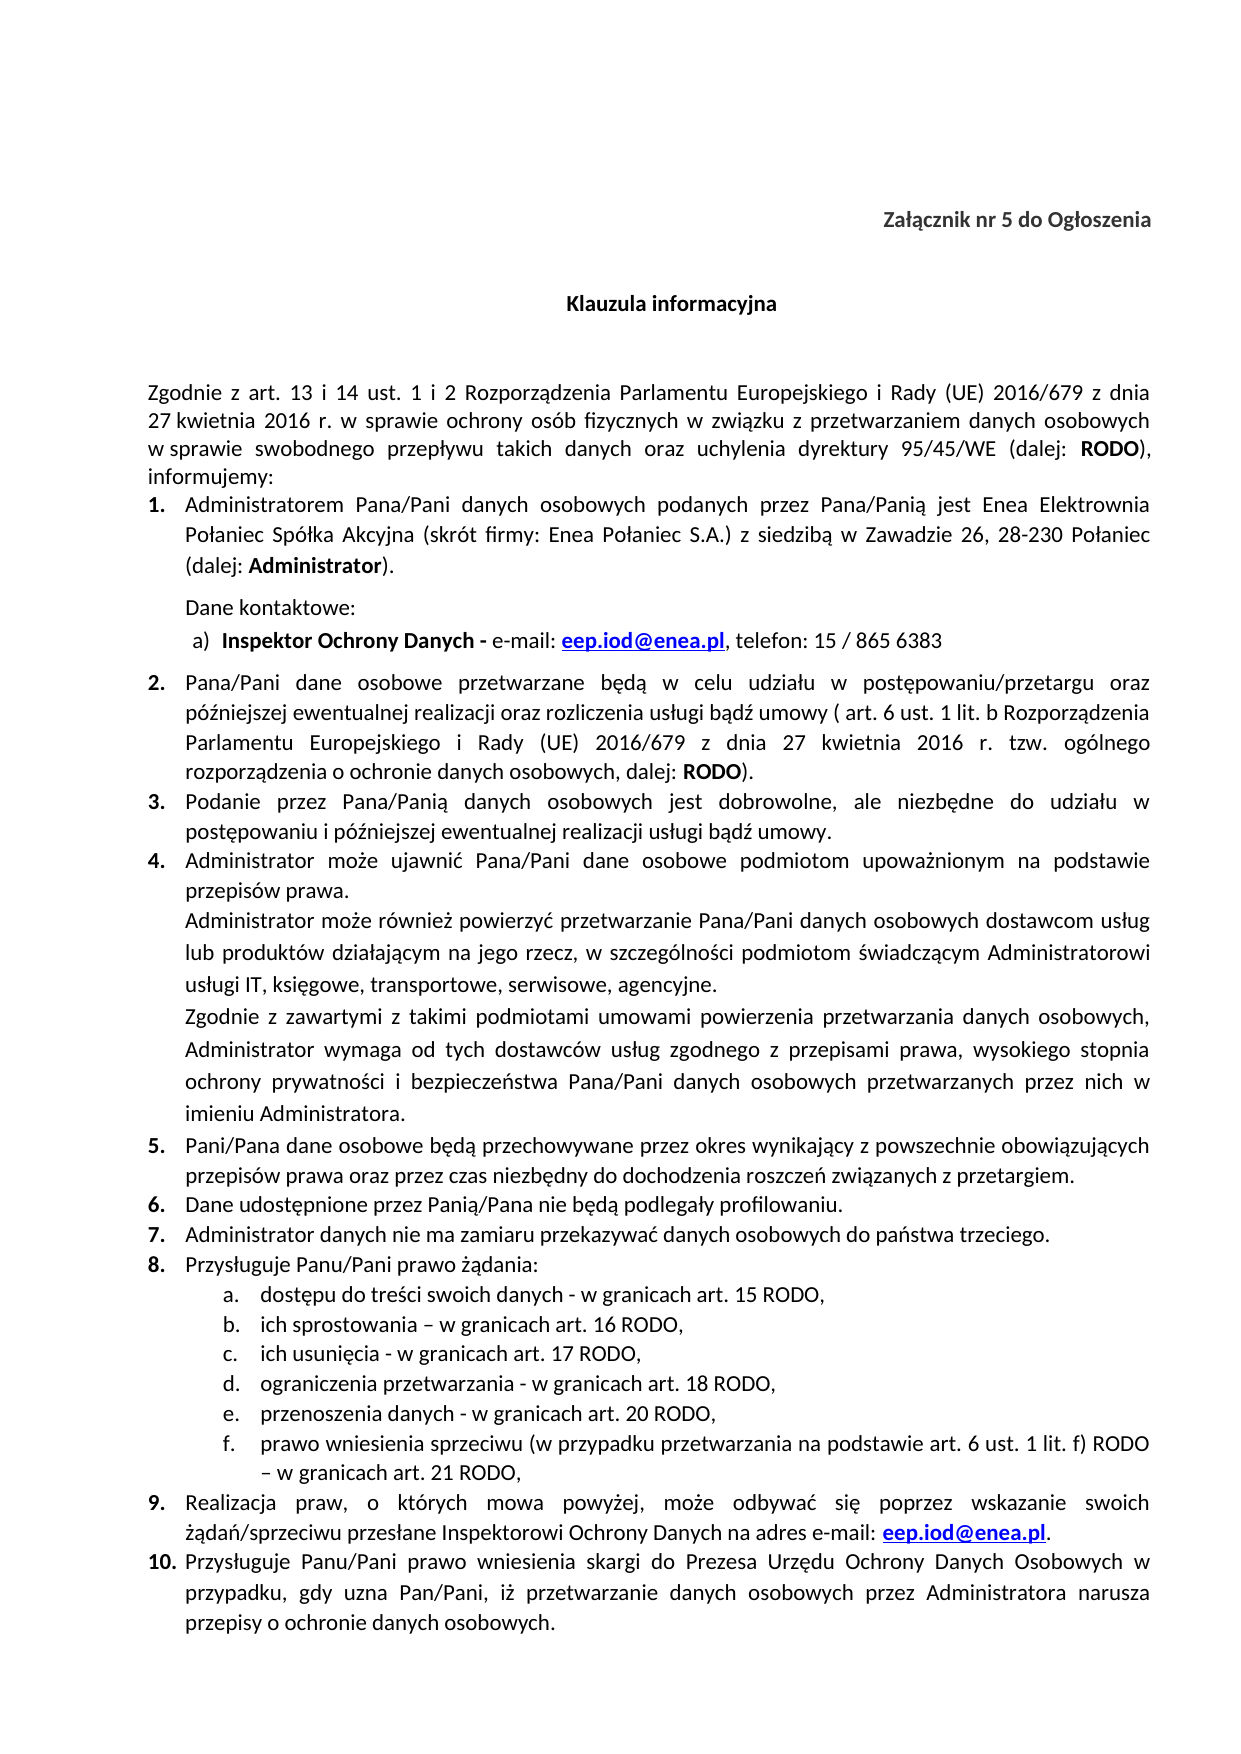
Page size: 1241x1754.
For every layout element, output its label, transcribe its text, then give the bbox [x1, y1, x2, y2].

list Dane kontaktowe: [185, 593, 1152, 622]
text Załącznik nr 5 do Ogłoszenia [162, 205, 1152, 233]
list Pana/Pani dane osobowe przetwarzane będą w celu udziału w postępowaniu/przetargu oraz późniejszej ewentualnej realizacji oraz rozliczenia usługi bądź umowy ( art. 6 ust. 1 lit. b Rozporządzenia Parlamentu Europejskiego i Rady (UE) 2016/679 z dnia 27 kwietnia 2016 r. tzw. ogólnego rozporządzenia o ochronie danych osobowych, dalej: RODO). [148, 668, 1152, 786]
list Inspektor Ochrony Danych - e-mail: eep.iod@enea.pl, telefon: 15 / 865 6383 [192, 626, 1152, 654]
list Podanie przez Pana/Panią danych osobowych jest dobrowolne, ale niezbędne do udziału w postępowaniu i późniejszej ewentualnej realizacji usługi bądź umowy. [148, 787, 1152, 845]
list dostępu do treści swoich danych - w granicach art. 15 RODO, [223, 1280, 1152, 1308]
list Realizacja praw, o których mowa powyżej, może odbywać się poprzez wskazanie swoich żądań/sprzeciwu przesłane Inspektorowi Ochrony Danych na adres e-mail: eep.iod@enea.pl. [148, 1488, 1152, 1546]
text Zgodnie z art. 13 i 14 ust. 1 i 2 Rozporządzenia Parlamentu Europejskiego i Rady (UE) 2016/679 z dnia 27 kwietnia 2016 r. w sprawie ochrony osób fizycznych w związku z przetwarzaniem danych osobowych w sprawie swobodnego przepływu takich danych oraz uchylenia dyrektury 95/45/WE (dalej: RODO), informujemy: [148, 378, 1152, 490]
list Zgodnie z zawartymi z takimi podmiotami umowami powierzenia przetwarzania danych osobowych, Administrator wymaga od tych dostawców usług zgodnego z przepisami prawa, wysokiego stopnia ochrony prywatności i bezpieczeństwa Pana/Pani danych osobowych przetwarzanych przez nich w imieniu Administratora. [185, 1002, 1152, 1127]
list Administrator może również powierzyć przetwarzanie Pana/Pani danych osobowych dostawcom usług lub produktów działającym na jego rzecz, w szczególności podmiotom świadczącym Administratorowi usługi IT, księgowe, transportowe, serwisowe, agencyjne. [185, 906, 1152, 998]
list ich sprostowania – w granicach art. 16 RODO, [223, 1310, 1152, 1338]
list Dane udostępnione przez Panią/Pana nie będą podlegały profilowaniu. [148, 1191, 1152, 1219]
list ograniczenia przetwarzania - w granicach art. 18 RODO, [223, 1369, 1152, 1397]
list Przysługuje Panu/Pani prawo żądania: [148, 1250, 1152, 1278]
list Administrator danych nie ma zamiaru przekazywać danych osobowych do państwa trzeciego. [148, 1220, 1152, 1248]
list Administratorem Pana/Pani danych osobowych podanych przez Pana/Panią jest Enea Elektrownia Połaniec Spółka Akcyjna (skrót firmy: Enea Połaniec S.A.) z siedzibą w Zawadzie 26, 28-230 Połaniec (dalej: Administrator). [148, 490, 1152, 579]
list ich usunięcia - w granicach art. 17 RODO, [223, 1339, 1152, 1368]
list Przysługuje Panu/Pani prawo wniesienia skargi do Prezesa Urzędu Ochrony Danych Osobowych w przypadku, gdy uzna Pan/Pani, iż przetwarzanie danych osobowych przez Administratora narusza przepisy o ochronie danych osobowych. [148, 1547, 1152, 1636]
list przenoszenia danych - w granicach art. 20 RODO, [223, 1399, 1152, 1427]
list Administrator może ujawnić Pana/Pani dane osobowe podmiotom upoważnionym na podstawie przepisów prawa. [148, 847, 1152, 904]
list prawo wniesienia sprzeciwu (w przypadku przetwarzania na podstawie art. 6 ust. 1 lit. f) RODO – w granicach art. 21 RODO, [223, 1429, 1152, 1486]
list Pani/Pana dane osobowe będą przechowywane przez okres wynikający z powszechnie obowiązujących przepisów prawa oraz przez czas niezbędny do dochodzenia roszczeń związanych z przetargiem. [148, 1131, 1152, 1189]
list Klauzula informacyjna [192, 289, 1152, 317]
